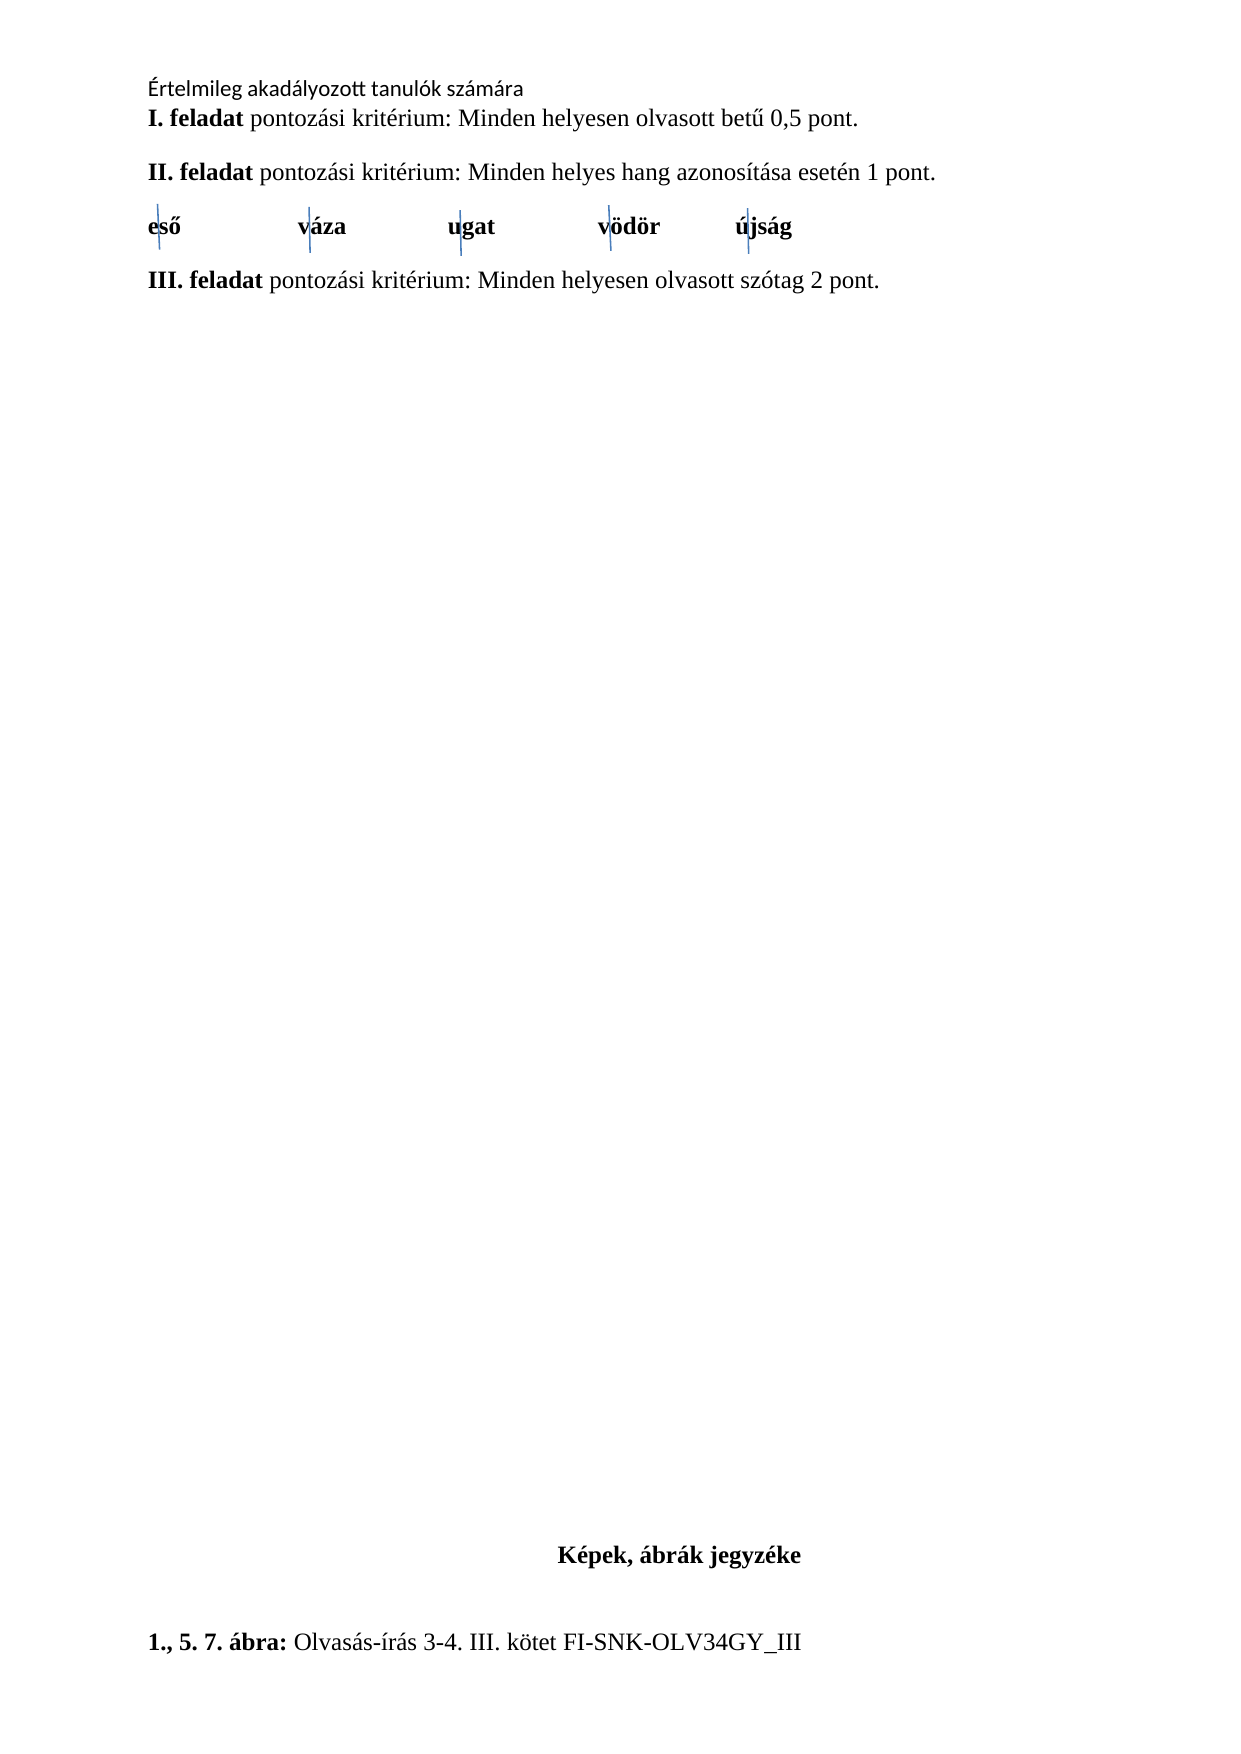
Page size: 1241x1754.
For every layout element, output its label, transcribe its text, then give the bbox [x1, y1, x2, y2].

text I. feladat pontozási kritérium: Minden helyesen olvasott betű 0,5 pont. [148, 103, 1211, 132]
text II. feladat pontozási kritérium: Minden helyes hang azonosítása esetén 1 pont. [148, 157, 1211, 186]
text eső váza ugat vödör újság [610, 211, 747, 240]
text III. feladat pontozási kritérium: Minden helyesen olvasott szótag 2 pont. [148, 265, 1211, 294]
text 1., 5. 7. ábra: Olvasás-írás 3-4. III. kötet FI-SNK-OLV34GY_III [148, 1627, 1211, 1656]
text eső váza ugat vödör újság [461, 211, 609, 240]
text eső váza ugat vödör újság [159, 211, 309, 240]
text eső váza ugat vödör újság [749, 211, 1211, 240]
text Képek, ábrák jegyzéke [148, 1541, 1211, 1569]
text eső váza ugat vödör újság [310, 211, 459, 240]
